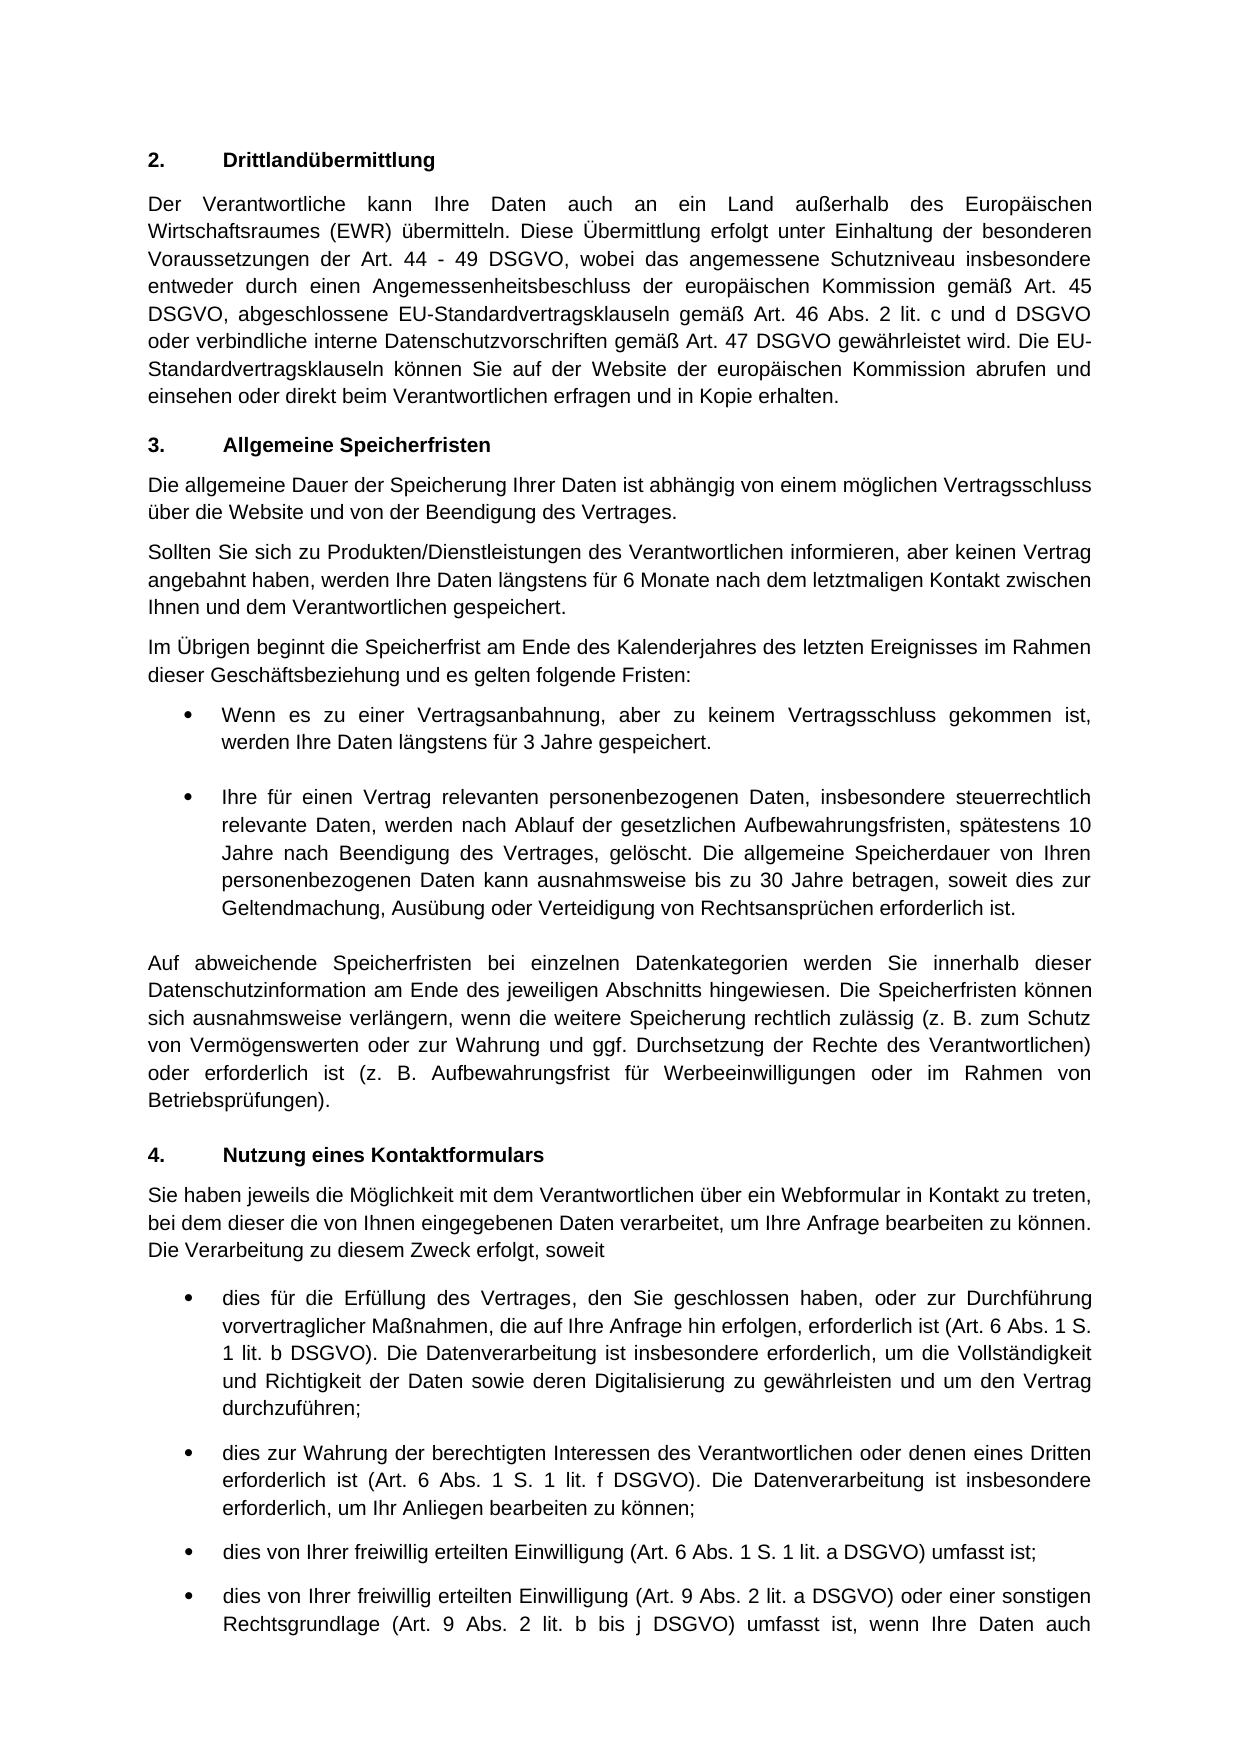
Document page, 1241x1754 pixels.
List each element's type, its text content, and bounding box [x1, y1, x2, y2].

list Ihre für einen Vertrag relevanten personenbezogenen Daten, insbesondere steuerrechtlich relevante Daten, werden nach Ablauf der gesetzlichen Aufbewahrungsfristen, spätestens 10 Jahre nach Beendigung des Vertrages, gelöscht. Die allgemeine Speicherdauer von Ihren personenbezogenen Daten kann ausnahmsweise bis zu 30 Jahre betragen, soweit dies zur Geltendmachung, Ausübung oder Verteidigung von Rechtsansprüchen erforderlich ist. [184, 785, 1093, 919]
list dies zur Wahrung der berechtigten Interessen des Verantwortlichen oder denen eines Dritten erforderlich ist (Art. 6 Abs. 1 S. 1 lit. f DSGVO). Die Datenverarbeitung ist insbesondere erforderlich, um Ihr Anliegen bearbeiten zu können; [185, 1440, 1093, 1519]
list Auf abweichende Speicherfristen bei einzelnen Datenkategorien werden Sie innerhalb dieser Datenschutzinformation am Ende des jeweiligen Abschnitts hingewiesen. Die Speicherfristen können sich ausnahmsweise verlängern, wenn die weitere Speicherung rechtlich zulässig (z. B. zum Schutz von Vermögenswerten oder zur Wahrung und ggf. Durchsetzung der Rechte des Verantwortlichen) oder erforderlich ist (z. B. Aufbewahrungsfrist für Werbeeinwilligungen oder im Rahmen von Betriebsprüfungen). [148, 950, 1093, 1112]
list Allgemeine Speicherfristen [148, 433, 1093, 457]
text Der Verantwortliche kann Ihre Daten auch an ein Land außerhalb des Europäischen Wirtschaftsraumes (EWR) übermitteln. Diese Übermittlung erfolgt unter Einhaltung der besonderen Voraussetzungen der Art. 44 - 49 DSGVO, wobei das angemessene Schutzniveau insbesondere entweder durch einen Angemessenheitsbeschluss der europäischen Kommission gemäß Art. 45 DSGVO, abgeschlossene EU-Standardvertragsklauseln gemäß Art. 46 Abs. 2 lit. c und d DSGVO oder verbindliche interne Datenschutzvorschriften gemäß Art. 47 DSGVO gewährleistet wird. Die EU-Standardvertragsklauseln können Sie auf der Website der europäischen Kommission abrufen und einsehen oder direkt beim Verantwortlichen erfragen und in Kopie erhalten. [148, 192, 1093, 408]
list dies für die Erfüllung des Vertrages, den Sie geschlossen haben, oder zur Durchführung vorvertraglicher Maßnahmen, die auf Ihre Anfrage hin erfolgen, erforderlich ist (Art. 6 Abs. 1 S. 1 lit. b DSGVO). Die Datenverarbeitung ist insbesondere erforderlich, um die Vollständigkeit und Richtigkeit der Daten sowie deren Digitalisierung zu gewährleisten und um den Vertrag durchzuführen; [185, 1286, 1093, 1420]
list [185, 1584, 1093, 1636]
list Nutzung eines Kontaktformulars [148, 1143, 1093, 1167]
text Die allgemeine Dauer der Speicherung Ihrer Daten ist abhängig von einem möglichen Vertragsschluss über die Website und von der Beendigung des Vertrages. [148, 473, 1093, 524]
text Im Übrigen beginnt die Speicherfrist am Ende des Kalenderjahres des letzten Ereignisses im Rahmen dieser Geschäftsbeziehung und es gelten folgende Fristen: [148, 635, 1093, 687]
text Sie haben jeweils die Möglichkeit mit dem Verantwortlichen über ein Webformular in Kontakt zu treten, bei dem dieser die von Ihnen eingegebenen Daten verarbeitet, um Ihre Anfrage bearbeiten zu können. Die Verarbeitung zu diesem Zweck erfolgt, soweit [148, 1183, 1093, 1262]
list Wenn es zu einer Vertragsanbahnung, aber zu keinem Vertragsschluss gekommen ist, werden Ihre Daten längstens für 3 Jahre gespeichert. [184, 703, 1093, 754]
list dies von Ihrer freiwillig erteilten Einwilligung (Art. 6 Abs. 1 S. 1 lit. a DSGVO) umfasst ist; [185, 1540, 1093, 1564]
list Drittlandübermittlung [148, 148, 1093, 172]
text Sollten Sie sich zu Produkten/Dienstleistungen des Verantwortlichen informieren, aber keinen Vertrag angebahnt haben, werden Ihre Daten längstens für 6 Monate nach dem letztmaligen Kontakt zwischen Ihnen und dem Verantwortlichen gespeichert. [148, 540, 1093, 619]
